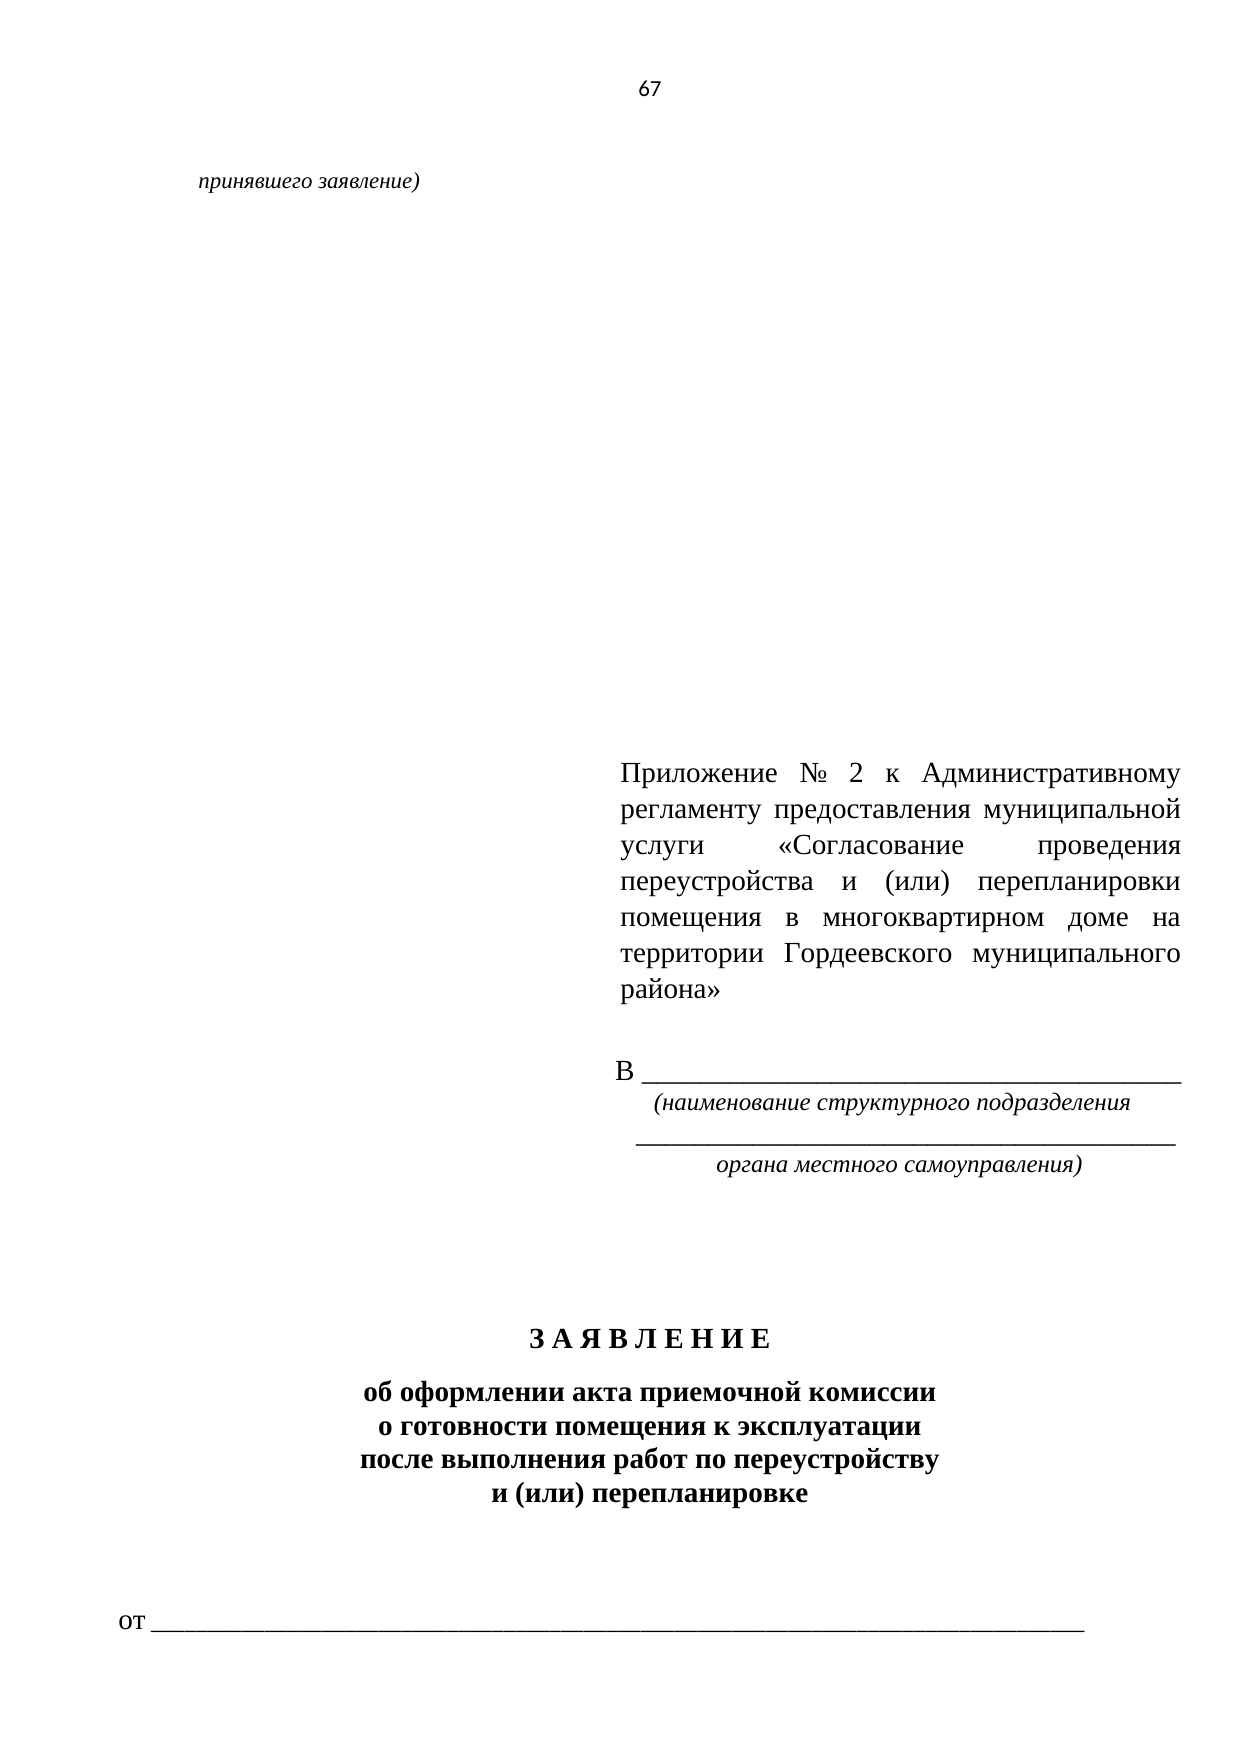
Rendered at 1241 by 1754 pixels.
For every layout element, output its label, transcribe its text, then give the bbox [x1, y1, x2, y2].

text принявшего заявление) [118, 167, 1181, 194]
text _____________________________________ [118, 1115, 1181, 1149]
text В _____________________________________ [118, 1053, 1181, 1087]
text об оформлении акта приемочной комиссии [118, 1374, 1181, 1408]
text о готовности помещения к эксплуатации [118, 1408, 1181, 1441]
text и (или) перепланировке [118, 1475, 1181, 1508]
text от __________________________________________________________________________________ [118, 1602, 1181, 1636]
text З А Я В Л Е Н И Е [118, 1321, 1181, 1355]
text после выполнения работ по переустройству [118, 1441, 1181, 1475]
text Приложение № 2 к Административному регламенту предоставления муниципальной услуги «Согласование проведения переустройства и (или) перепланировки помещения в многоквартирном доме на территории Гордеевского муниципального района» [620, 755, 1181, 1005]
text (наименование структурного подразделения [118, 1087, 1181, 1115]
text органа местного самоуправления) [118, 1149, 1181, 1178]
